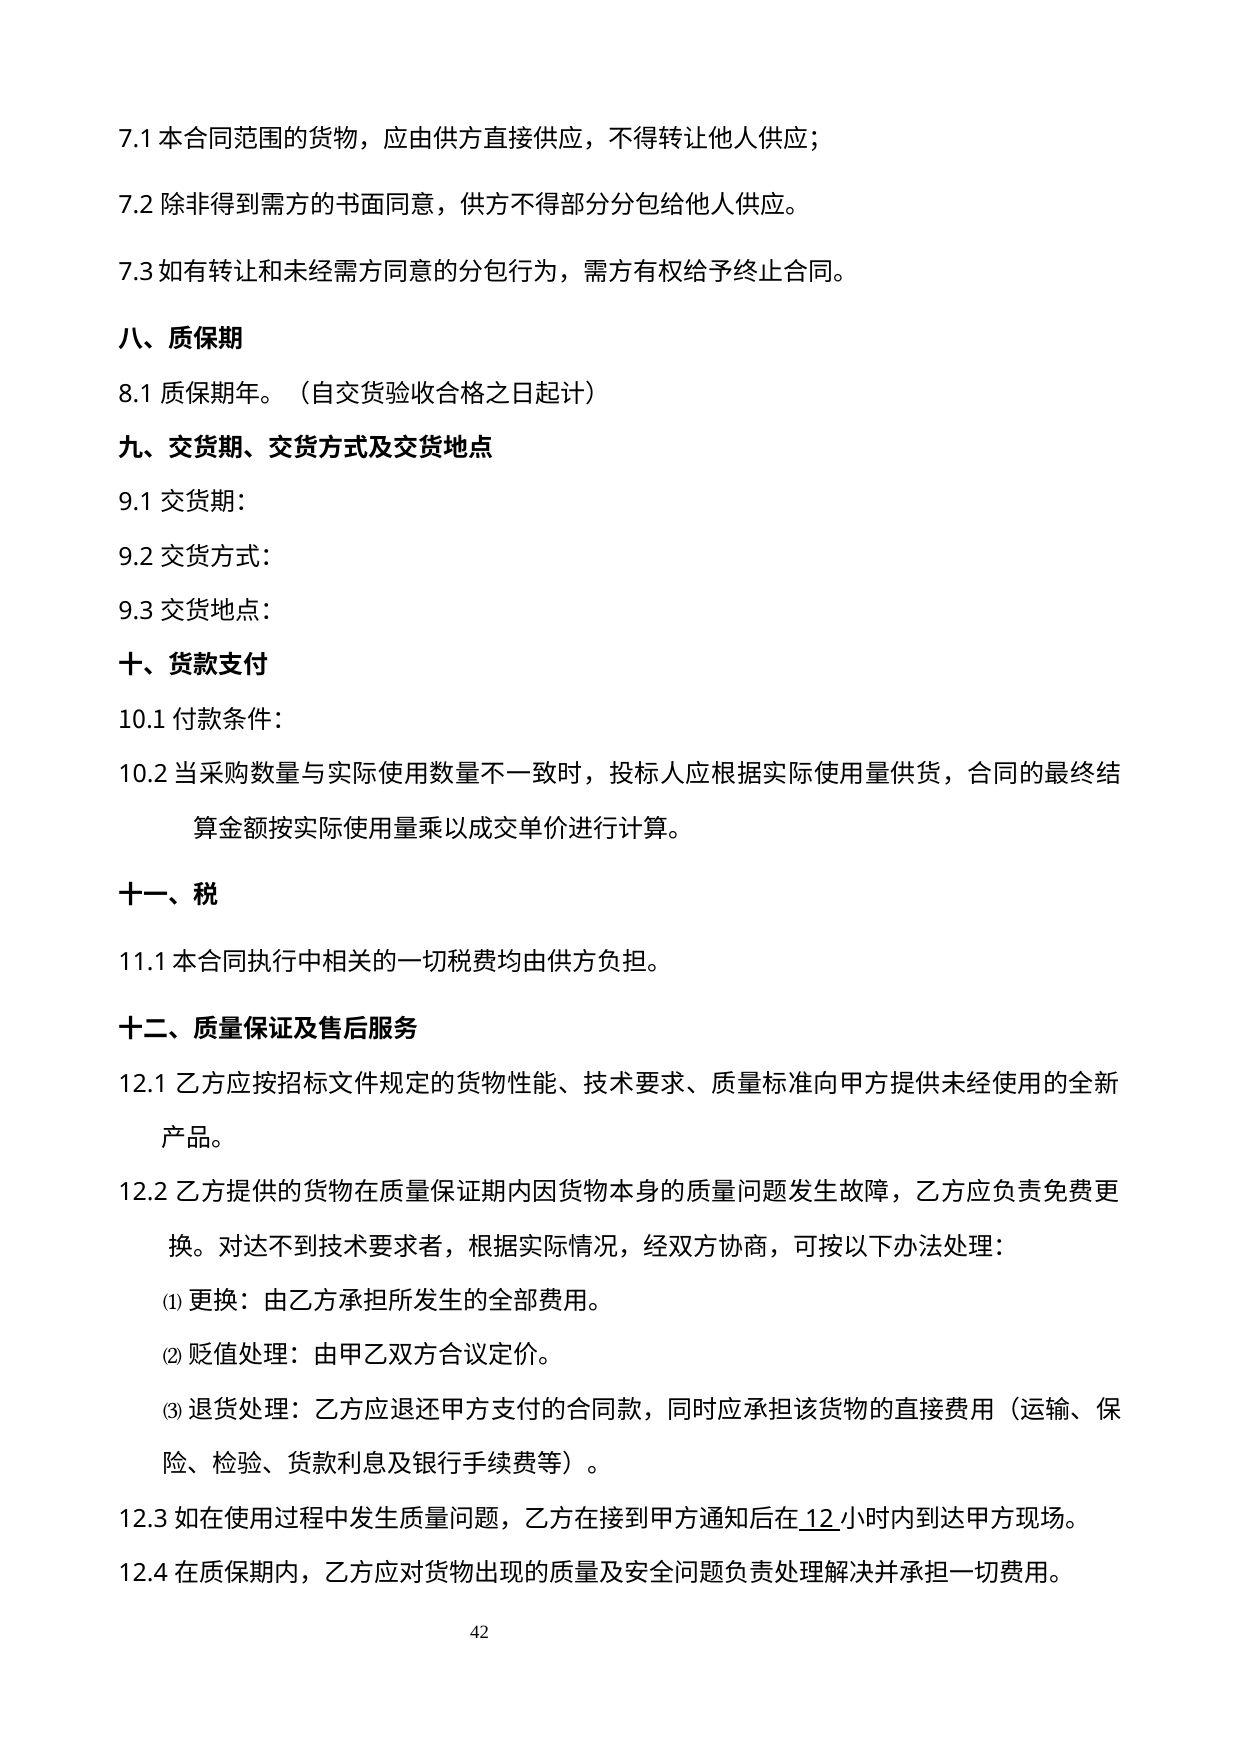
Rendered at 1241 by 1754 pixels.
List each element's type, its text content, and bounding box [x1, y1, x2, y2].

text 十一、税 [118, 875, 1122, 911]
text ⑴更换：由乙方承担所发生的全部费用。 [118, 1281, 1122, 1317]
text ⑵贬值处理：由甲乙双方合议定价。 [118, 1335, 1122, 1371]
text 10.1 付款条件： [118, 699, 1122, 736]
text 8.1 质保期年。（自交货验收合格之日起计） [118, 373, 1122, 409]
text 十二、质量保证及售后服务 [118, 1009, 1122, 1045]
text 12.2 乙方提供的货物在质量保证期内因货物本身的质量问题发生故障，乙方应负责免费更换。对达不到技术要求者，根据实际情况，经双方协商，可按以下办法处理： [118, 1172, 1122, 1262]
text 12.1 乙方应按招标文件规定的货物性能、技术要求、质量标准向甲方提供未经使用的全新产品。 [118, 1063, 1122, 1154]
text 9.3 交货地点： [118, 591, 1122, 627]
text 9.2 交货方式： [118, 536, 1122, 572]
text 7.2 除非得到需方的书面同意，供方不得部分分包给他人供应。 [118, 185, 1122, 221]
text 十、货款支付 [118, 645, 1122, 681]
text 7.1本合同范围的货物，应由供方直接供应，不得转让他人供应； [118, 118, 1122, 154]
text 10.2当采购数量与实际使用数量不一致时，投标人应根据实际使用量供货，合同的最终结算金额按实际使用量乘以成交单价进行计算。 [118, 754, 1122, 844]
text 九、交货期、交货方式及交货地点 [118, 427, 1122, 464]
text 7.3如有转让和未经需方同意的分包行为，需方有权给予终止合同。 [118, 252, 1122, 288]
text ⑶退货处理：乙方应退还甲方支付的合同款，同时应承担该货物的直接费用（运输、保险、检验、货款利息及银行手续费等）。 [162, 1389, 1122, 1480]
text 12.3 如在使用过程中发生质量问题，乙方在接到甲方通知后在 12 小时内到达甲方现场。 [118, 1498, 1122, 1534]
text 9.1 交货期： [118, 482, 1122, 518]
text 八、质保期 [118, 319, 1122, 355]
text 12.4 在质保期内，乙方应对货物出现的质量及安全问题负责处理解决并承担一切费用。 [118, 1552, 1122, 1589]
text 11.1本合同执行中相关的一切税费均由供方负担。 [118, 942, 1122, 978]
